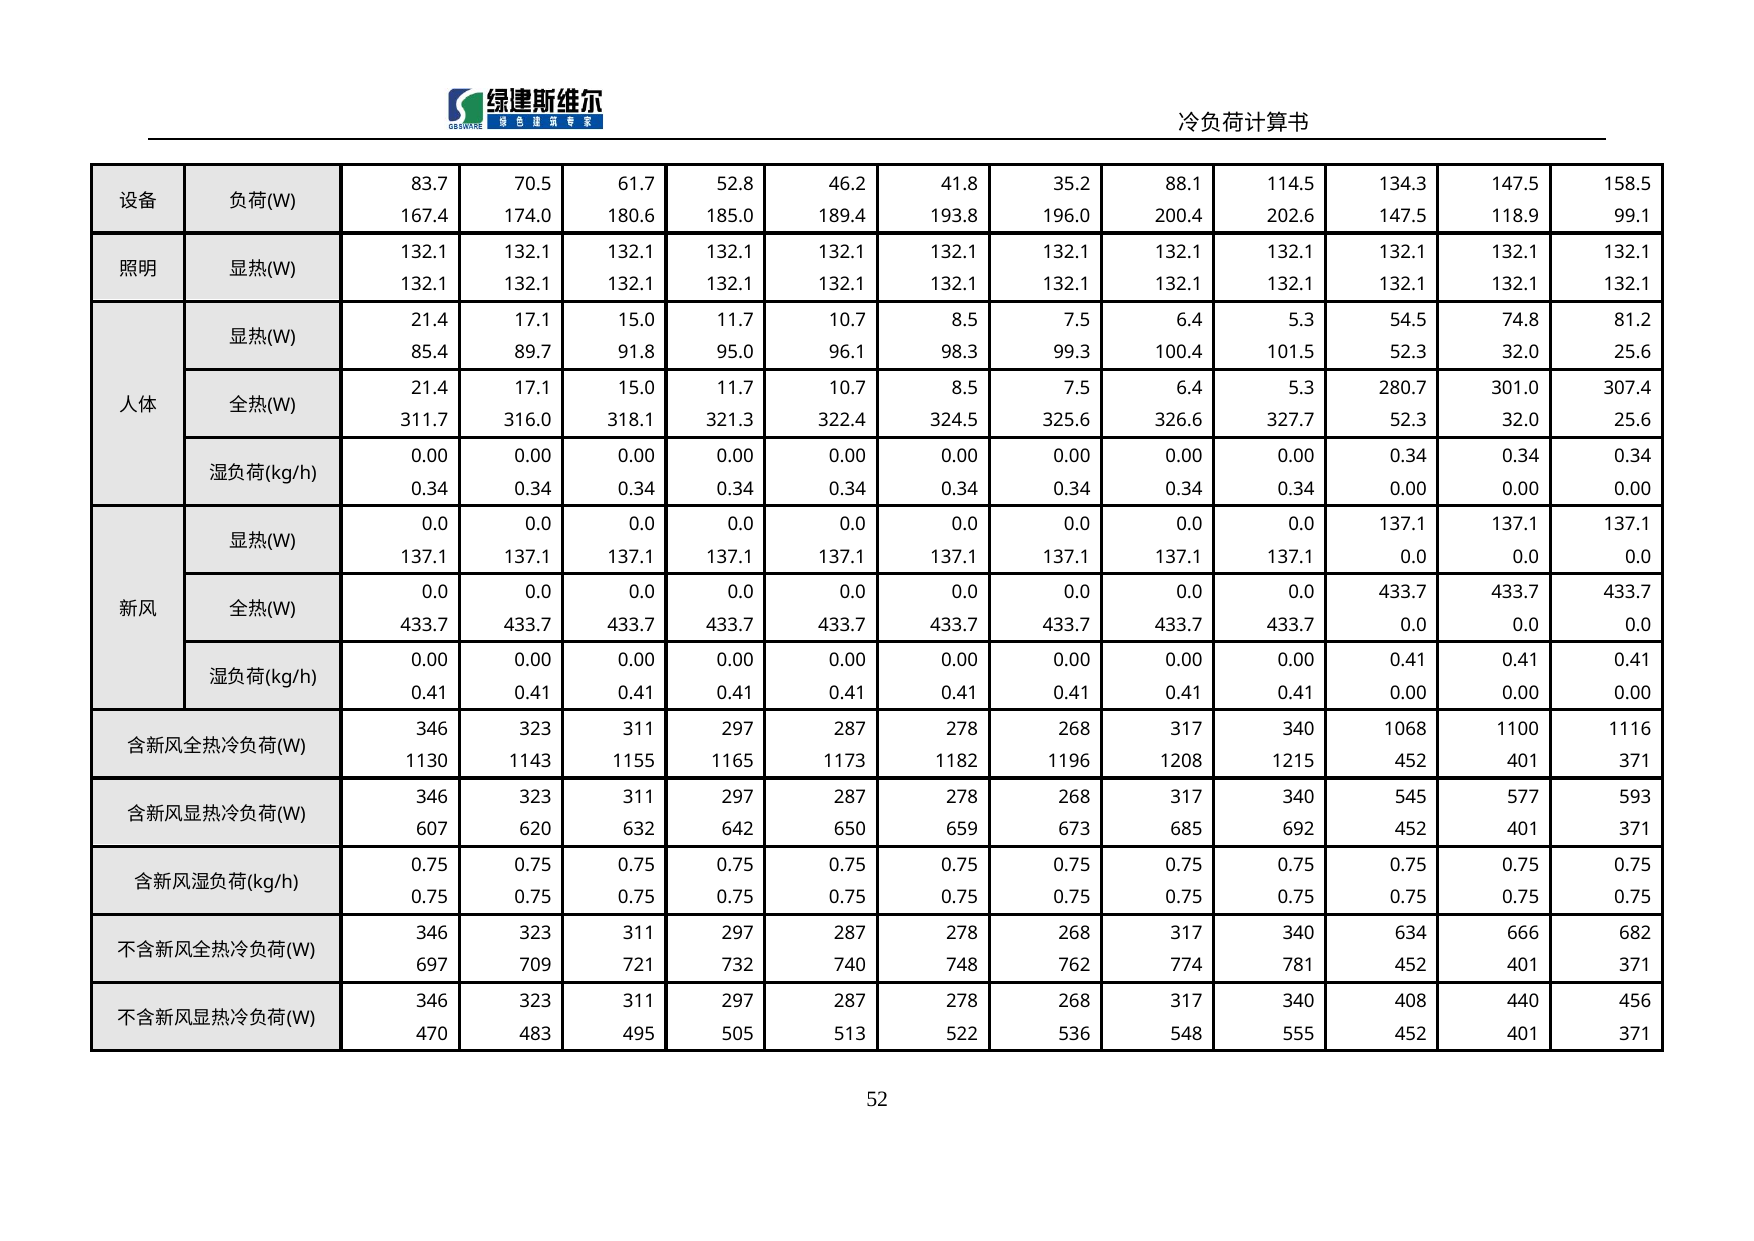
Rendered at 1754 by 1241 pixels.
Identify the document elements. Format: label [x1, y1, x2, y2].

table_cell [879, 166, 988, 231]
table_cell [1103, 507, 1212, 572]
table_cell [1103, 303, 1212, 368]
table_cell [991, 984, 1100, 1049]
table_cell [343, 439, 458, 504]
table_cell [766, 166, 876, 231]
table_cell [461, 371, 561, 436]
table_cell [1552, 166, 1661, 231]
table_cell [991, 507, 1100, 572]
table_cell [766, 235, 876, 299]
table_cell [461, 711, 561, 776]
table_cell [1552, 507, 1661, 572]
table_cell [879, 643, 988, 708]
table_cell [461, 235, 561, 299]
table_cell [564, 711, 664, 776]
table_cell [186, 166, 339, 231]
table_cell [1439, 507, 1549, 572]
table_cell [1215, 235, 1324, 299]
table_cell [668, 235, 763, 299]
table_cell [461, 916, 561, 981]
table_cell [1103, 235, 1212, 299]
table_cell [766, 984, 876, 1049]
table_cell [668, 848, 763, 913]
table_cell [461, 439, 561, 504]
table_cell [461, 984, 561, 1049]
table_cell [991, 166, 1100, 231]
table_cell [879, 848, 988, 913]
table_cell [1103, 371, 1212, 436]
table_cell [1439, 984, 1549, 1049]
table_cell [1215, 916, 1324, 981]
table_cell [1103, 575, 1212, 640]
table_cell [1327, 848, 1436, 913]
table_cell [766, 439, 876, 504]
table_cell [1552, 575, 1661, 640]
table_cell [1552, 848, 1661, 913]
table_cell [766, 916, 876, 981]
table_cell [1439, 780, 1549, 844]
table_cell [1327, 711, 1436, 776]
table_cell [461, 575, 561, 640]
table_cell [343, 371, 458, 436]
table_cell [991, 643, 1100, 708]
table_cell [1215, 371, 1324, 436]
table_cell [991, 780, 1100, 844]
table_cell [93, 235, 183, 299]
picture [444, 88, 604, 130]
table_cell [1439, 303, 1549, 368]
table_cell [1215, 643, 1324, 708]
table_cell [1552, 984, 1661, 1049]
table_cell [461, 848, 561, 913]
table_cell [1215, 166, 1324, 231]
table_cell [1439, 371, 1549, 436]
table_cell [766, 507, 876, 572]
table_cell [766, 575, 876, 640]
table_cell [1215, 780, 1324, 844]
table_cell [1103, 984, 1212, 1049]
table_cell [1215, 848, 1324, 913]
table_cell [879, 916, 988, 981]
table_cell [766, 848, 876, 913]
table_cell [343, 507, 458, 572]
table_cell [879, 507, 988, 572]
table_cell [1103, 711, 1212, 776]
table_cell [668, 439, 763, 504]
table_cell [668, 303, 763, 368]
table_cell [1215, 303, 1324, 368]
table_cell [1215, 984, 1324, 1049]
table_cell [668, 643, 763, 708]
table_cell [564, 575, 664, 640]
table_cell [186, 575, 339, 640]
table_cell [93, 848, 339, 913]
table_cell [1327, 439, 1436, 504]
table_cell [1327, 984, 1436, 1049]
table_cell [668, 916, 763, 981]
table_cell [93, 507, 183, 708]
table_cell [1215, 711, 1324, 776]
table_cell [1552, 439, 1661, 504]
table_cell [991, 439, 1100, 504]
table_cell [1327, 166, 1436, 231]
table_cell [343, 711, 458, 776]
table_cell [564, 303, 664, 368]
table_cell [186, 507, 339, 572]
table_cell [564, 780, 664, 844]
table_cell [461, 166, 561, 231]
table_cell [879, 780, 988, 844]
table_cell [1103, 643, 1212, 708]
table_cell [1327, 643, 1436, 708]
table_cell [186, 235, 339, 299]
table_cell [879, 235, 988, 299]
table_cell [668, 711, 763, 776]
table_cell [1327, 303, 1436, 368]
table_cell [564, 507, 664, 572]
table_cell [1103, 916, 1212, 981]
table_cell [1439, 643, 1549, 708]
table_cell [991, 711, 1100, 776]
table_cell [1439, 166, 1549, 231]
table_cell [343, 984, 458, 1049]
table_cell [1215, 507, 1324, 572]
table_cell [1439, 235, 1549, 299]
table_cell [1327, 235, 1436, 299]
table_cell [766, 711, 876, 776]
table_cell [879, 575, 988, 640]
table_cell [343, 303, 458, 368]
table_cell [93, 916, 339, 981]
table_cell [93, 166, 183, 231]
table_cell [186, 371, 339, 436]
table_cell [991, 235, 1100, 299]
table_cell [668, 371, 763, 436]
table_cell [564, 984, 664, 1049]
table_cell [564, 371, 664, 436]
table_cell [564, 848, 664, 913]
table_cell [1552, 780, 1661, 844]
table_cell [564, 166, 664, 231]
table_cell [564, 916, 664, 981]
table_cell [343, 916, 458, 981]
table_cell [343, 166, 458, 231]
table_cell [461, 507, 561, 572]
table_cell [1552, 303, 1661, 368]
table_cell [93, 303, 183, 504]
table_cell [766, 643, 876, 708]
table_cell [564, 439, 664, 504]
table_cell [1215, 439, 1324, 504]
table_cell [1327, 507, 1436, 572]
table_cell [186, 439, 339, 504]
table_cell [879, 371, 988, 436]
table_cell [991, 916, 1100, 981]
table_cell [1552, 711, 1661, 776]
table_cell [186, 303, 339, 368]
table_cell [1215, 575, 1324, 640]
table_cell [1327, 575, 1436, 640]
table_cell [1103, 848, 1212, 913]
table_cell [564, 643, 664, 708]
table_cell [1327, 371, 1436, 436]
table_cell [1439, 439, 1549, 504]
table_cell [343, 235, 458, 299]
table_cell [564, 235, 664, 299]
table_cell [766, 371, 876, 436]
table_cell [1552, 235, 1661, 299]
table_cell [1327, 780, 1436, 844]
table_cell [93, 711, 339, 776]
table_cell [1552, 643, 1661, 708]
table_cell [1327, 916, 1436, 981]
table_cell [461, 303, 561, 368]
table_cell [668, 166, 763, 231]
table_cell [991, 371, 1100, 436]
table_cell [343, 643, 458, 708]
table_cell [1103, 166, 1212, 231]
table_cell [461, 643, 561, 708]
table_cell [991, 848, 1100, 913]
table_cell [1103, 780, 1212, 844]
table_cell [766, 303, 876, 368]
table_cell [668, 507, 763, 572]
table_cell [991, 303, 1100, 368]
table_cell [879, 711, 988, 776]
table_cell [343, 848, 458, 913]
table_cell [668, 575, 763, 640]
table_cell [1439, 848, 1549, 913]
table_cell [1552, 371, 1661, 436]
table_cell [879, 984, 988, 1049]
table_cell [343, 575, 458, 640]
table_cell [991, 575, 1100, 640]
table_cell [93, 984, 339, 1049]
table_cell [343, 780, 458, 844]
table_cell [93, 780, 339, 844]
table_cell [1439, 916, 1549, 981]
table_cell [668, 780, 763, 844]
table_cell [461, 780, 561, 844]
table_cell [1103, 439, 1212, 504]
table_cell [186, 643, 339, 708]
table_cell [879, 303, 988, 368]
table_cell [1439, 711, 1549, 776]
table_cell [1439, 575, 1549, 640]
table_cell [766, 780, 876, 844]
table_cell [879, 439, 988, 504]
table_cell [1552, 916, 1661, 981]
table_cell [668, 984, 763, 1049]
